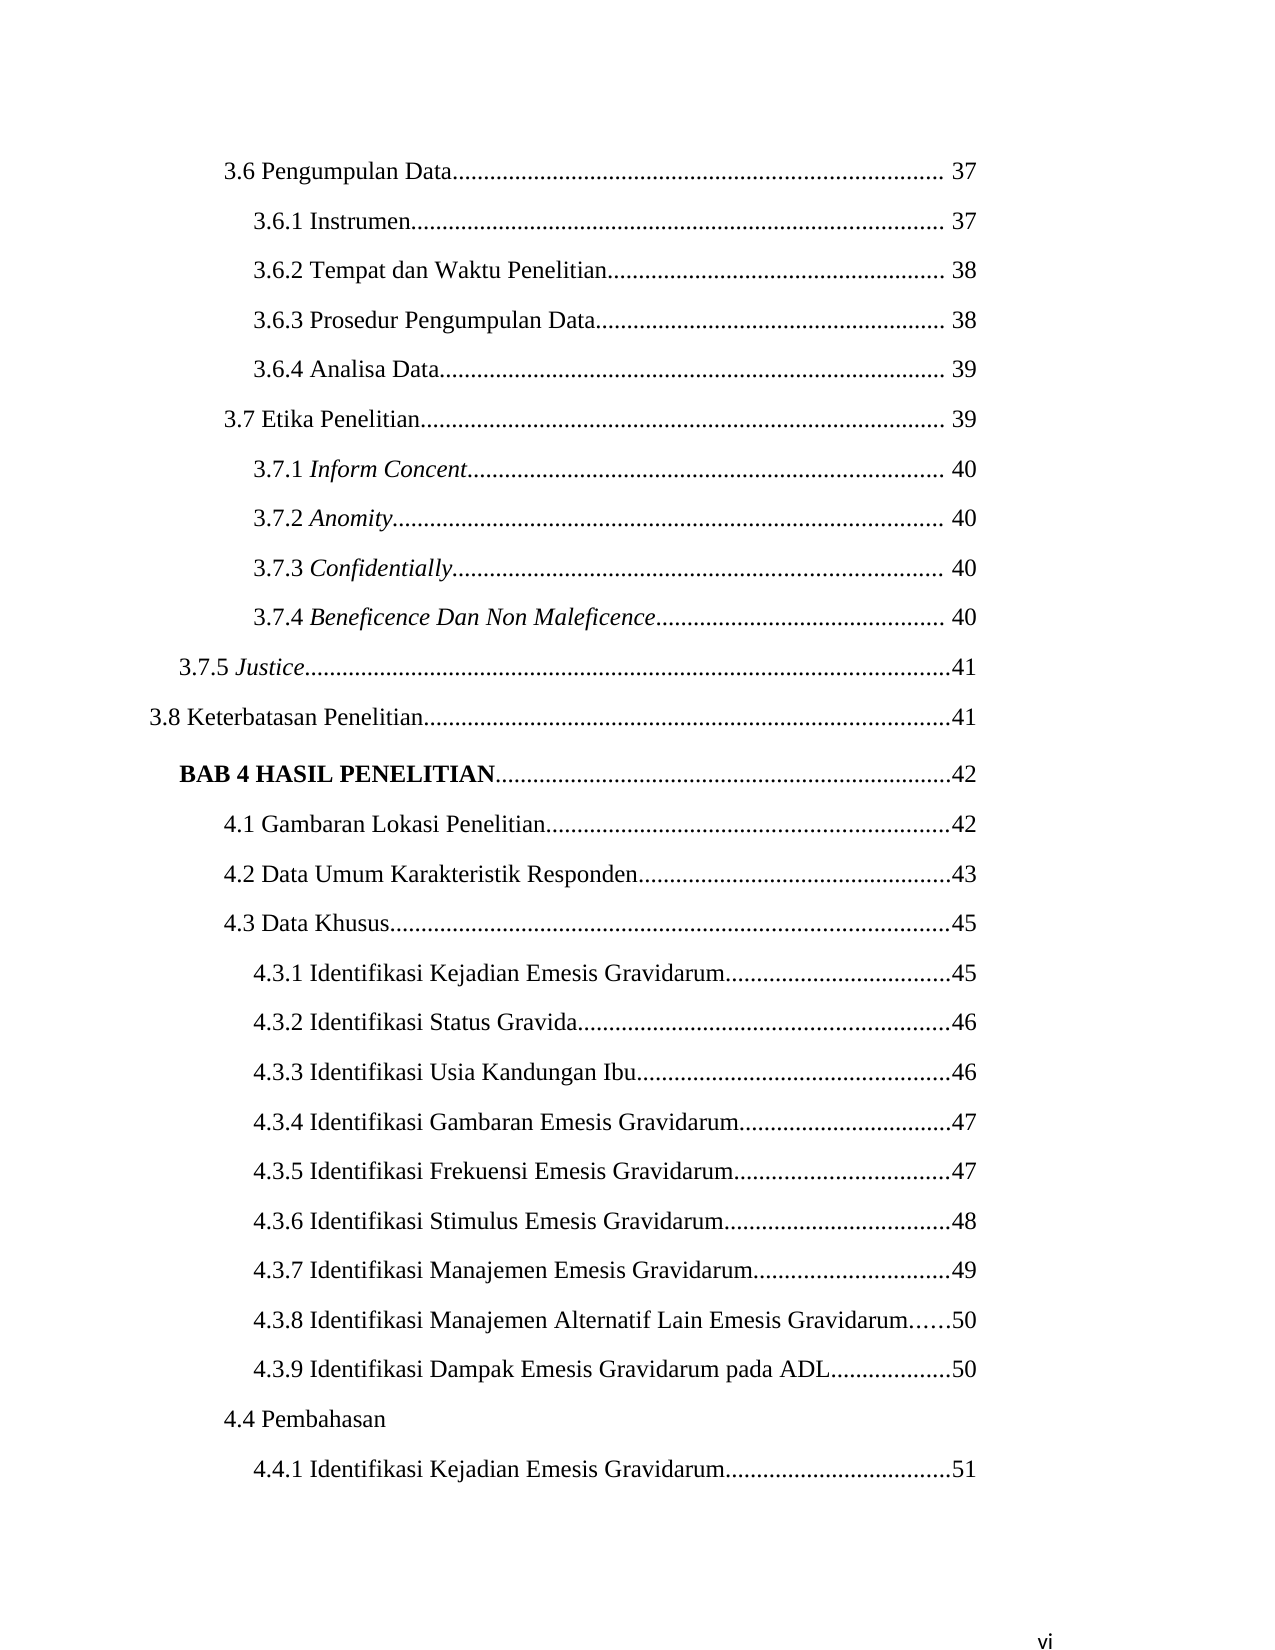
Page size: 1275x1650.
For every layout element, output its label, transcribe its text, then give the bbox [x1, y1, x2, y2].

text 4.3.4 Identifikasi Gambaran Emesis Gravidarum 47 [179, 1107, 1121, 1135]
text 3.6.4 Analisa Data 39 [179, 354, 1121, 383]
text BAB 4 HASIL PENELITIAN 42 [179, 759, 1121, 788]
text 3.7.3 Confidentially 40 [179, 553, 1121, 582]
text 3.6.2 Tempat dan Waktu Penelitian 38 [179, 255, 1121, 284]
text 3.6.1 Instrumen 37 [179, 206, 1121, 234]
text 3.6.3 Prosedur Pengumpulan Data 38 [179, 305, 1121, 334]
text 4.3.7 Identifikasi Manajemen Emesis Gravidarum 49 [179, 1255, 1121, 1284]
text 3.7.5 Justice 41 [179, 652, 1121, 681]
text 4.3.3 Identifikasi Usia Kandungan Ibu 46 [179, 1057, 1121, 1086]
text 3.7.2 Anomity 40 [179, 503, 1121, 532]
text 4.2 Data Umum Karakteristik Responden 43 [179, 859, 1121, 887]
text 4.3.5 Identifikasi Frekuensi Emesis Gravidarum 47 [179, 1156, 1121, 1185]
text 3.6 Pengumpulan Data 37 [179, 156, 1121, 185]
text 4.3.8 Identifikasi Manajemen Alternatif Lain Emesis Gravidarum 50 [179, 1305, 1121, 1334]
text 3.7.4 Beneficence Dan Non Maleficence 40 [179, 602, 1121, 631]
text 3.7.1 Inform Concent 40 [179, 454, 1121, 482]
text 3.8 Keterbatasan Penelitian 41 [149, 702, 1121, 730]
text 4.1 Gambaran Lokasi Penelitian 42 [179, 809, 1121, 838]
text 3.7 Etika Penelitian 39 [179, 404, 1121, 433]
text 4.3 Data Khusus 45 [179, 908, 1121, 937]
text 4.3.9 Identifikasi Dampak Emesis Gravidarum pada ADL 50 [179, 1354, 1121, 1383]
text 4.4 Pembahasan [179, 1404, 1121, 1433]
text 4.4.1 Identifikasi Kejadian Emesis Gravidarum 51 [179, 1454, 1121, 1482]
text 4.3.2 Identifikasi Status Gravida 46 [179, 1007, 1121, 1036]
text 4.3.1 Identifikasi Kejadian Emesis Gravidarum 45 [179, 958, 1121, 987]
text 4.3.6 Identifikasi Stimulus Emesis Gravidarum 48 [179, 1206, 1121, 1234]
